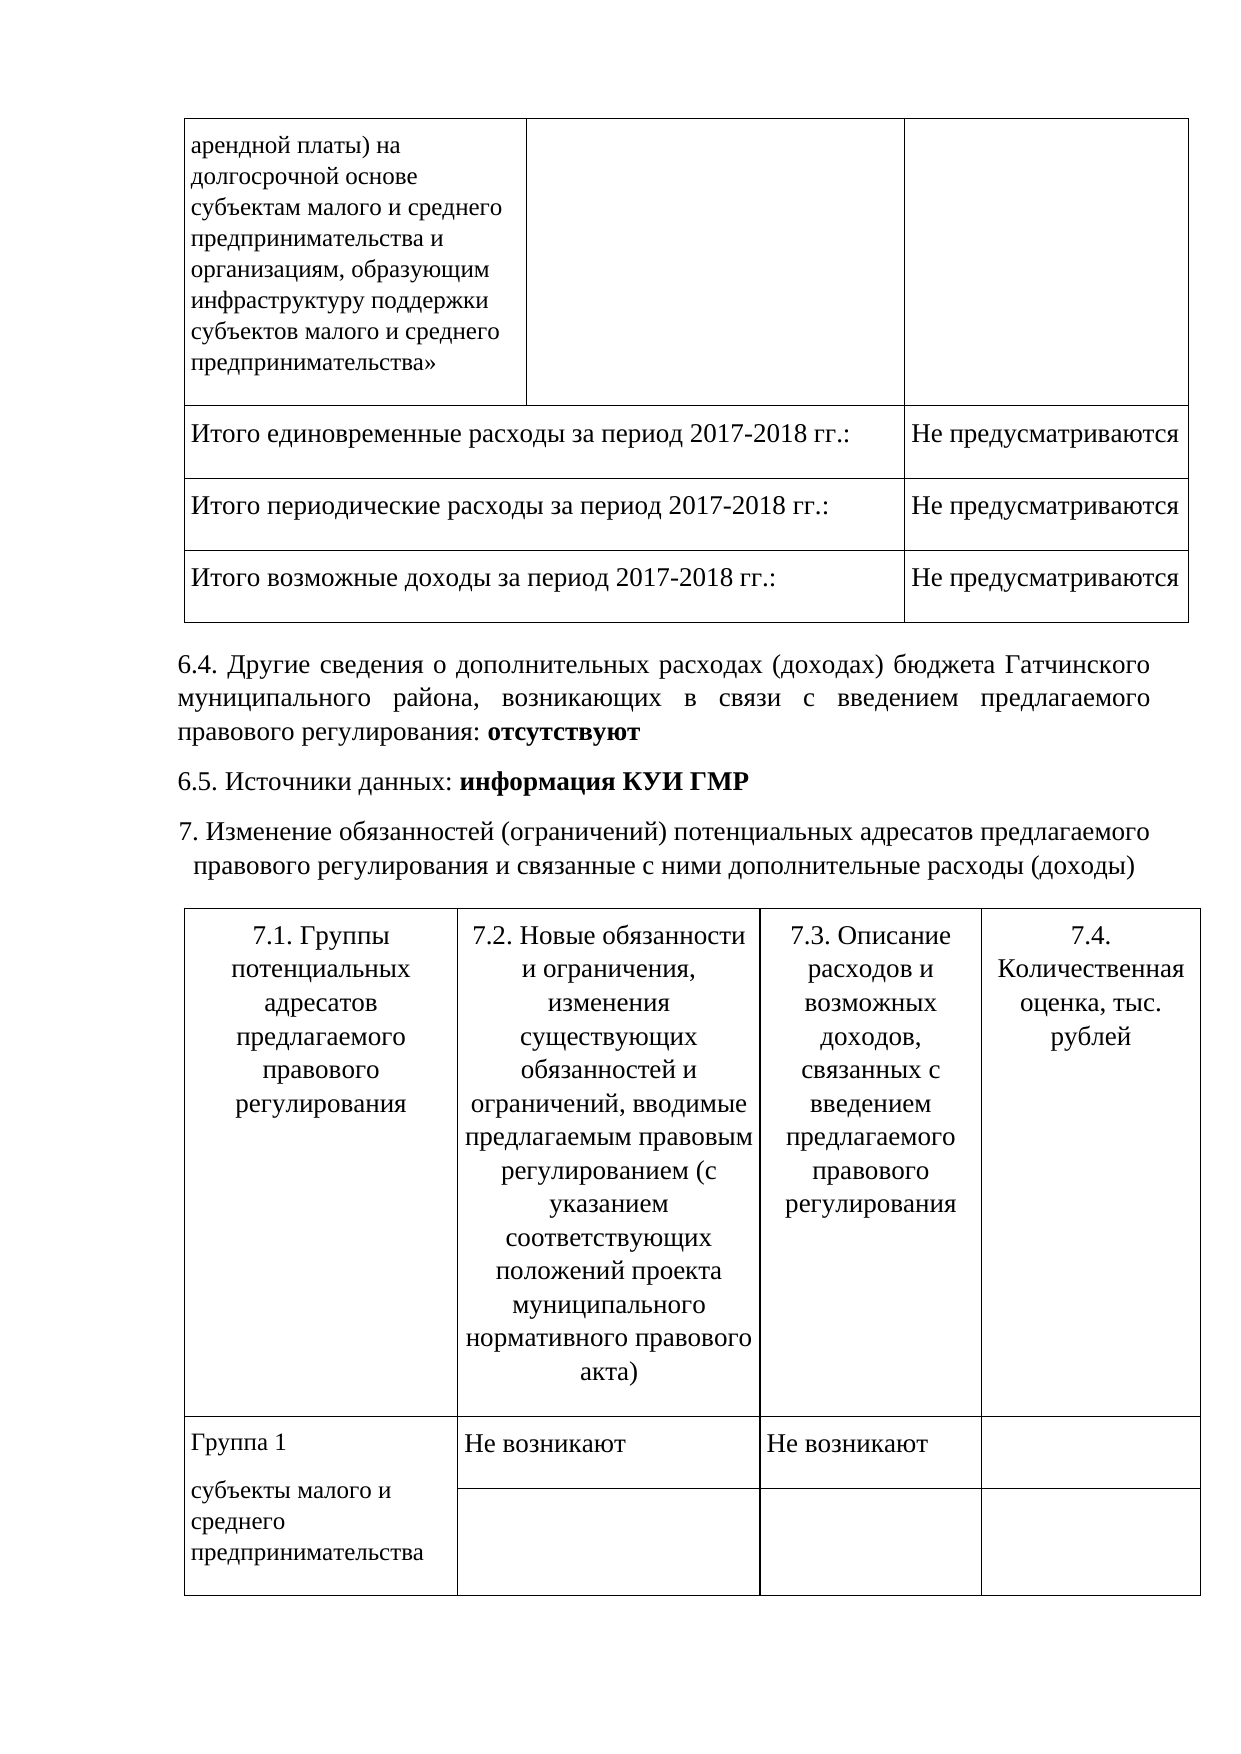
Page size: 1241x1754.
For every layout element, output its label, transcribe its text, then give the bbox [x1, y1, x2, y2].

table_cell Итого единовременные расходы за период 2017-2018 гг.: [185, 406, 904, 477]
text 6.5. Источники данных: информация КУИ ГМР [177, 765, 1152, 796]
text 7. Изменение обязанностей (ограничений) потенциальных адресатов предлагаемого правового регулирования и связанные с ними дополнительные расходы (доходы) [177, 815, 1152, 880]
table_cell [458, 1489, 759, 1595]
table_cell [761, 1489, 981, 1595]
table_cell Не возникают [458, 1417, 759, 1488]
table_header 7.3. Описание расходов и возможных доходов, связанных с введением предлагаемого правового регулирования [761, 909, 981, 1416]
table_header 7.4. Количественная оценка, тыс. рублей [982, 909, 1200, 1416]
table_cell Не предусматриваются [905, 479, 1188, 549]
table_header 7.2. Новые обязанности и ограничения, изменения существующих обязанностей и ограничений, вводимые предлагаемым правовым регулированием (с указанием соответствующих положений проекта муниципального нормативного правового акта) [458, 909, 759, 1416]
table_cell Группа 1 субъекты малого и среднего предпринимательства [185, 1417, 457, 1595]
table_cell [905, 119, 1188, 405]
table_cell Итого возможные доходы за период 2017-2018 гг.: [185, 551, 904, 622]
table_header 7.1. Группы потенциальных адресатов предлагаемого правового регулирования [185, 909, 457, 1416]
table_cell Не предусматриваются [905, 551, 1188, 622]
table_cell Не предусматриваются [905, 406, 1188, 477]
table_cell [982, 1417, 1200, 1488]
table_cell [527, 119, 904, 405]
table_cell [982, 1489, 1200, 1595]
table_cell Не возникают [761, 1417, 981, 1488]
text 6.4. Другие сведения о дополнительных расходах (доходах) бюджета Гатчинского муниципального района, возникающих в связи с введением предлагаемого правового регулирования: отсутствуют [177, 648, 1152, 746]
table_cell Итого периодические расходы за период 2017-2018 гг.: [185, 479, 904, 549]
